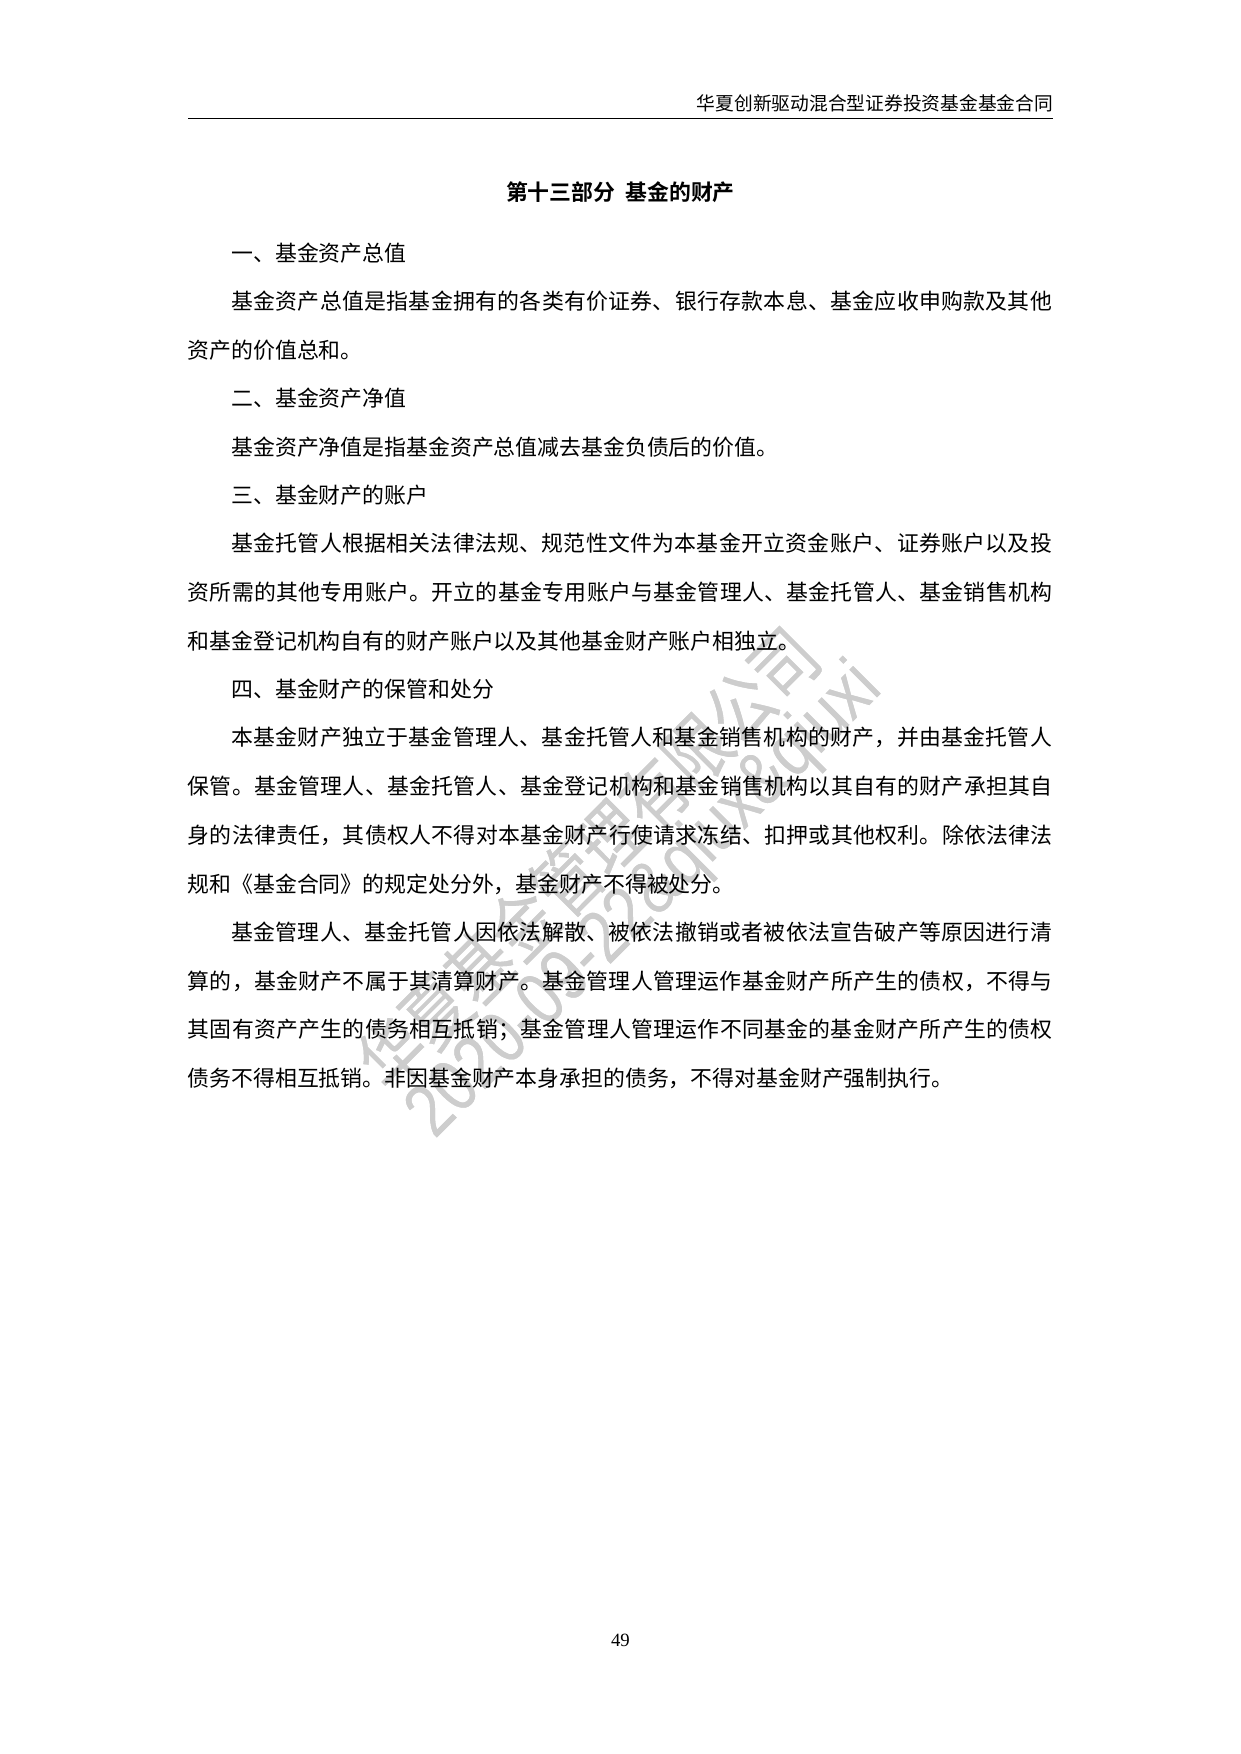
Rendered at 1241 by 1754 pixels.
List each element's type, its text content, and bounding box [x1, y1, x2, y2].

text 一、基金资产总值 [187, 235, 1053, 268]
text 基金资产净值是指基金资产总值减去基金负债后的价值。 [187, 429, 1053, 462]
text 四、基金财产的保管和处分 [187, 672, 1053, 704]
text 二、基金资产净值 [187, 381, 1053, 413]
text 基金管理人、基金托管人因依法解散、被依法撤销或者被依法宣告破产等原因进行清算的，基金财产不属于其清算财产。基金管理人管理运作基金财产所产生的债权，不得与其固有资产产生的债务相互抵销；基金管理人管理运作不同基金的基金财产所产生的债权债务不得相互抵销。非因基金财产本身承担的债务，不得对基金财产强制执行。 [187, 914, 1053, 1093]
text 三、基金财产的账户 [187, 477, 1053, 510]
text 基金资产总值是指基金拥有的各类有价证券、银行存款本息、基金应收申购款及其他资产的价值总和。 [187, 284, 1053, 365]
text 本基金财产独立于基金管理人、基金托管人和基金销售机构的财产，并由基金托管人保管。基金管理人、基金托管人、基金登记机构和基金销售机构以其自有的财产承担其自身的法律责任，其债权人不得对本基金财产行使请求冻结、扣押或其他权利。除依法律法规和《基金合同》的规定处分外，基金财产不得被处分。 [187, 720, 1053, 899]
subtitle 第十三部分 基金的财产 [187, 174, 1053, 207]
text 基金托管人根据相关法律法规、规范性文件为本基金开立资金账户、证券账户以及投资所需的其他专用账户。开立的基金专用账户与基金管理人、基金托管人、基金销售机构和基金登记机构自有的财产账户以及其他基金财产账户相独立。 [187, 526, 1053, 656]
